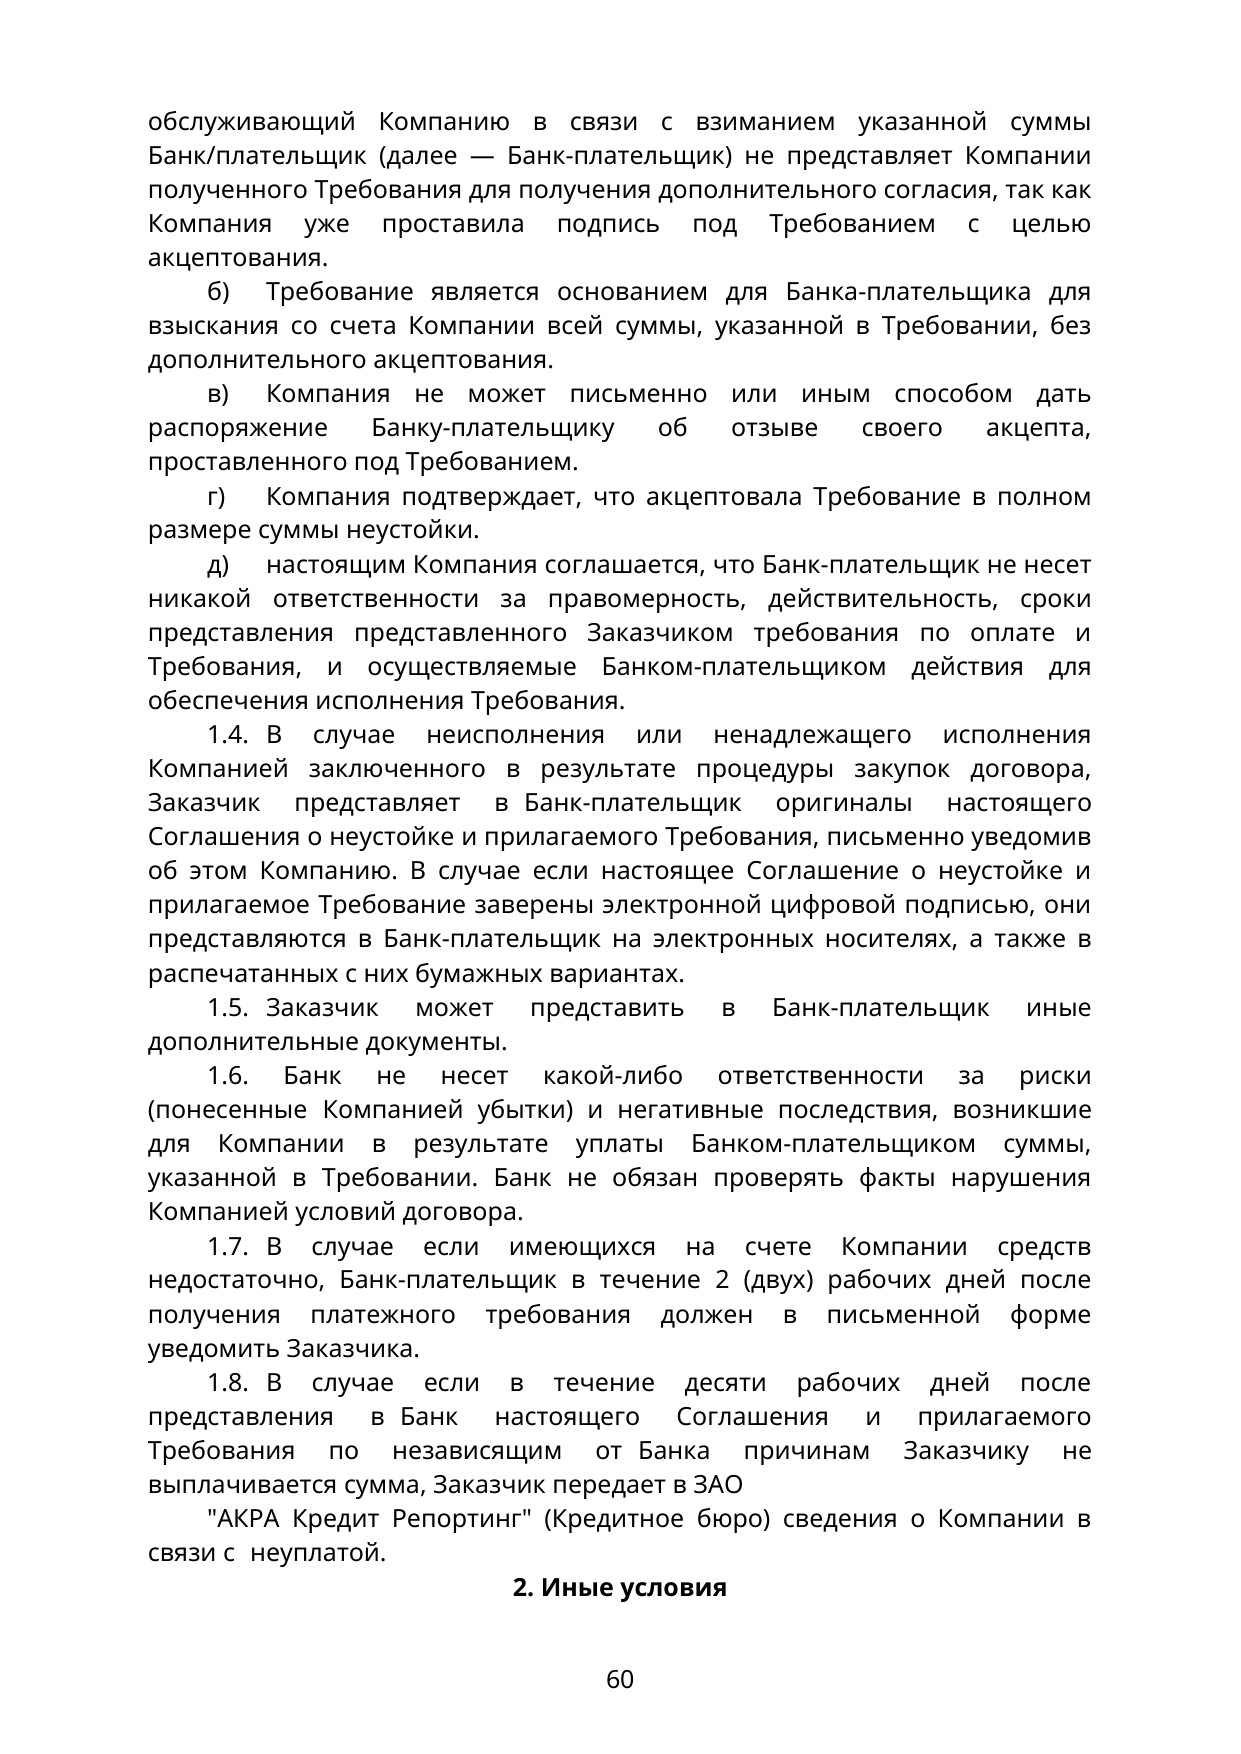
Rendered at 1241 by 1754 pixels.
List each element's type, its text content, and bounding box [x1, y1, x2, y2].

text 1.4. В случае неисполнения или ненадлежащего исполнения Компанией заключенного в результате процедуры закупок договора, Заказчик представляет в Банк-плательщик оригиналы настоящего Соглашения о неустойке и прилагаемого Требования, письменно уведомив об этом Компанию. В случае если настоящее Соглашение о неустойке и прилагаемое Требование заверены электронной цифровой подписью, они представляются в Банк-плательщик на электронных носителях, а также в распечатанных с них бумажных вариантах. [148, 717, 1092, 989]
text д) настоящим Компания соглашается, что Банк-плательщик не несет никакой ответственности за правомерность, действительность, сроки представления представленного Заказчиком требования по оплате и Требования, и осуществляемые Банком-плательщиком действия для обеспечения исполнения Требования. [148, 546, 1092, 717]
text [148, 103, 1092, 274]
text 1.5. Заказчик может представить в Банк-плательщик иные дополнительные документы. [148, 989, 1092, 1057]
text "АКРА Кредит Репортинг" (Кредитное бюро) сведения о Компании в связи с неуплатой. [148, 1501, 1092, 1569]
text 1.8. В случае если в течение десяти рабочих дней после представления в Банк настоящего Соглашения и прилагаемого Требования по независящим от Банка причинам Заказчику не выплачивается сумма, Заказчик передает в ЗАО [148, 1364, 1092, 1501]
text г) Компания подтверждает, что акцептовала Требование в полном размере суммы неустойки. [148, 478, 1092, 546]
text 1.6. Банк не несет какой-либо ответственности за риски (понесенные Компанией убытки) и негативные последствия, возникшие для Компании в результате уплаты Банком-плательщиком суммы, указанной в Требовании. Банк не обязан проверять факты нарушения Компанией условий договора. [148, 1057, 1092, 1228]
text б) Требование является основанием для Банка-плательщика для взыскания со счета Компании всей суммы, указанной в Требовании, без дополнительного акцептования. [148, 274, 1092, 376]
text 2. Иные условия [148, 1569, 1092, 1603]
text 1.7. В случае если имеющихся на счете Компании средств недостаточно, Банк-плательщик в течение 2 (двух) рабочих дней после получения платежного требования должен в письменной форме уведомить Заказчика. [148, 1228, 1092, 1364]
text в) Компания не может письменно или иным способом дать распоряжение Банку-плательщику об отзыве своего акцепта, проставленного под Требованием. [148, 376, 1092, 478]
